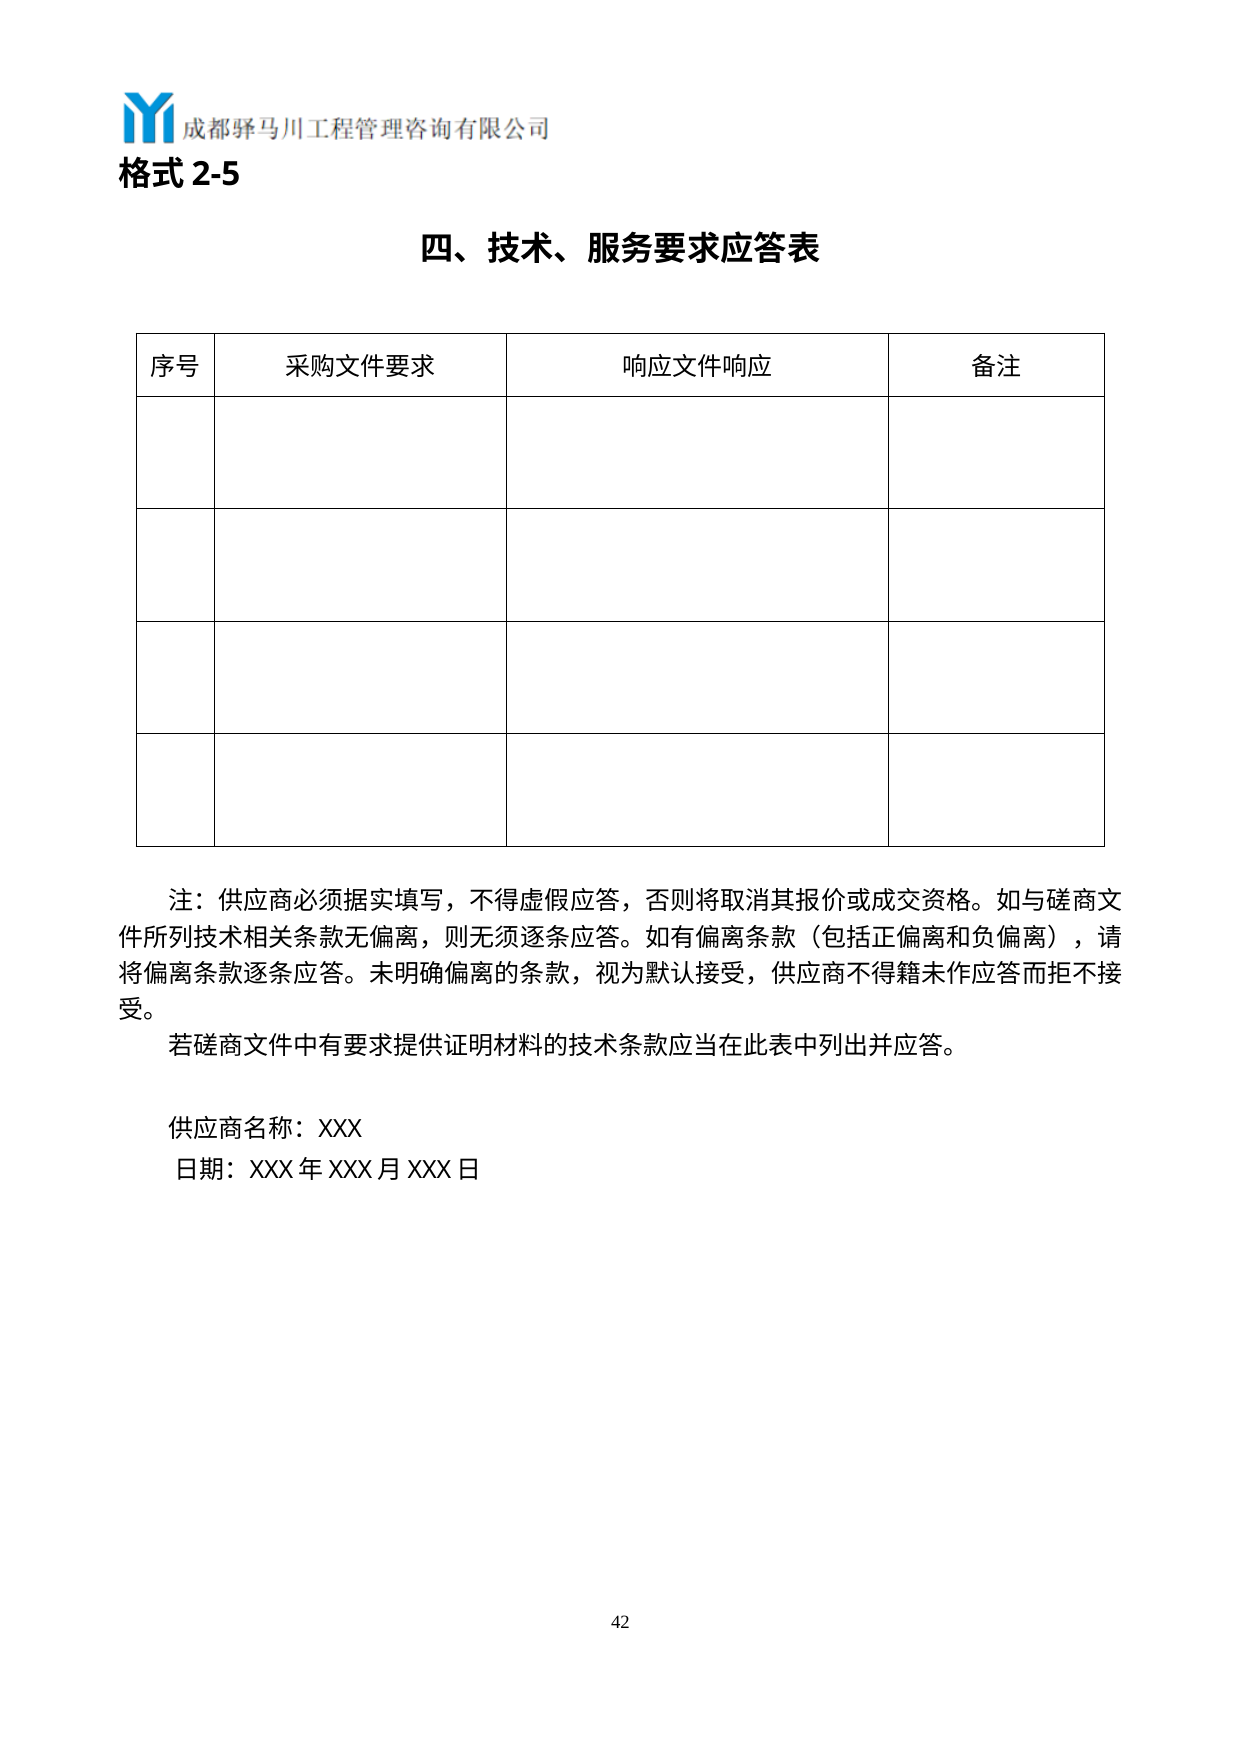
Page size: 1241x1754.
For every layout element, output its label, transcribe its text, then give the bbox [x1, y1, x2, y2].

table_cell [215, 397, 506, 508]
table_header 采购文件要求 [215, 334, 506, 396]
table_cell [507, 509, 888, 621]
subtitle 四、技术、服务要求应答表 [118, 222, 1122, 270]
table_cell [215, 509, 506, 621]
table_cell [507, 734, 888, 846]
table_cell [215, 734, 506, 846]
table_cell [137, 734, 214, 846]
table_header 响应文件响应 [507, 334, 888, 396]
table_cell [889, 397, 1104, 508]
text 日期：XXX年XXX月XXX日 [118, 1145, 1122, 1187]
text 格式2-5 [118, 147, 1122, 195]
table_cell [889, 622, 1104, 733]
table_header 备注 [889, 334, 1104, 396]
table_cell [137, 509, 214, 621]
table_cell [507, 397, 888, 508]
picture [118, 88, 552, 147]
table_cell [889, 509, 1104, 621]
text 若磋商文件中有要求提供证明材料的技术条款应当在此表中列出并应答。 [118, 1026, 1122, 1062]
table_cell [507, 622, 888, 733]
table_cell [215, 622, 506, 733]
text 供应商名称：XXX [118, 1104, 1122, 1145]
table_cell [137, 397, 214, 508]
text 注：供应商必须据实填写，不得虚假应答，否则将取消其报价或成交资格。如与磋商文件所列技术相关条款无偏离，则无须逐条应答。如有偏离条款（包括正偏离和负偏离），请将偏离条款逐条应答。未明确偏离的条款，视为默认接受，供应商不得籍未作应答而拒不接受。 [118, 881, 1122, 1026]
table_cell [889, 734, 1104, 846]
table_header 序号 [137, 334, 214, 396]
table_cell [137, 622, 214, 733]
